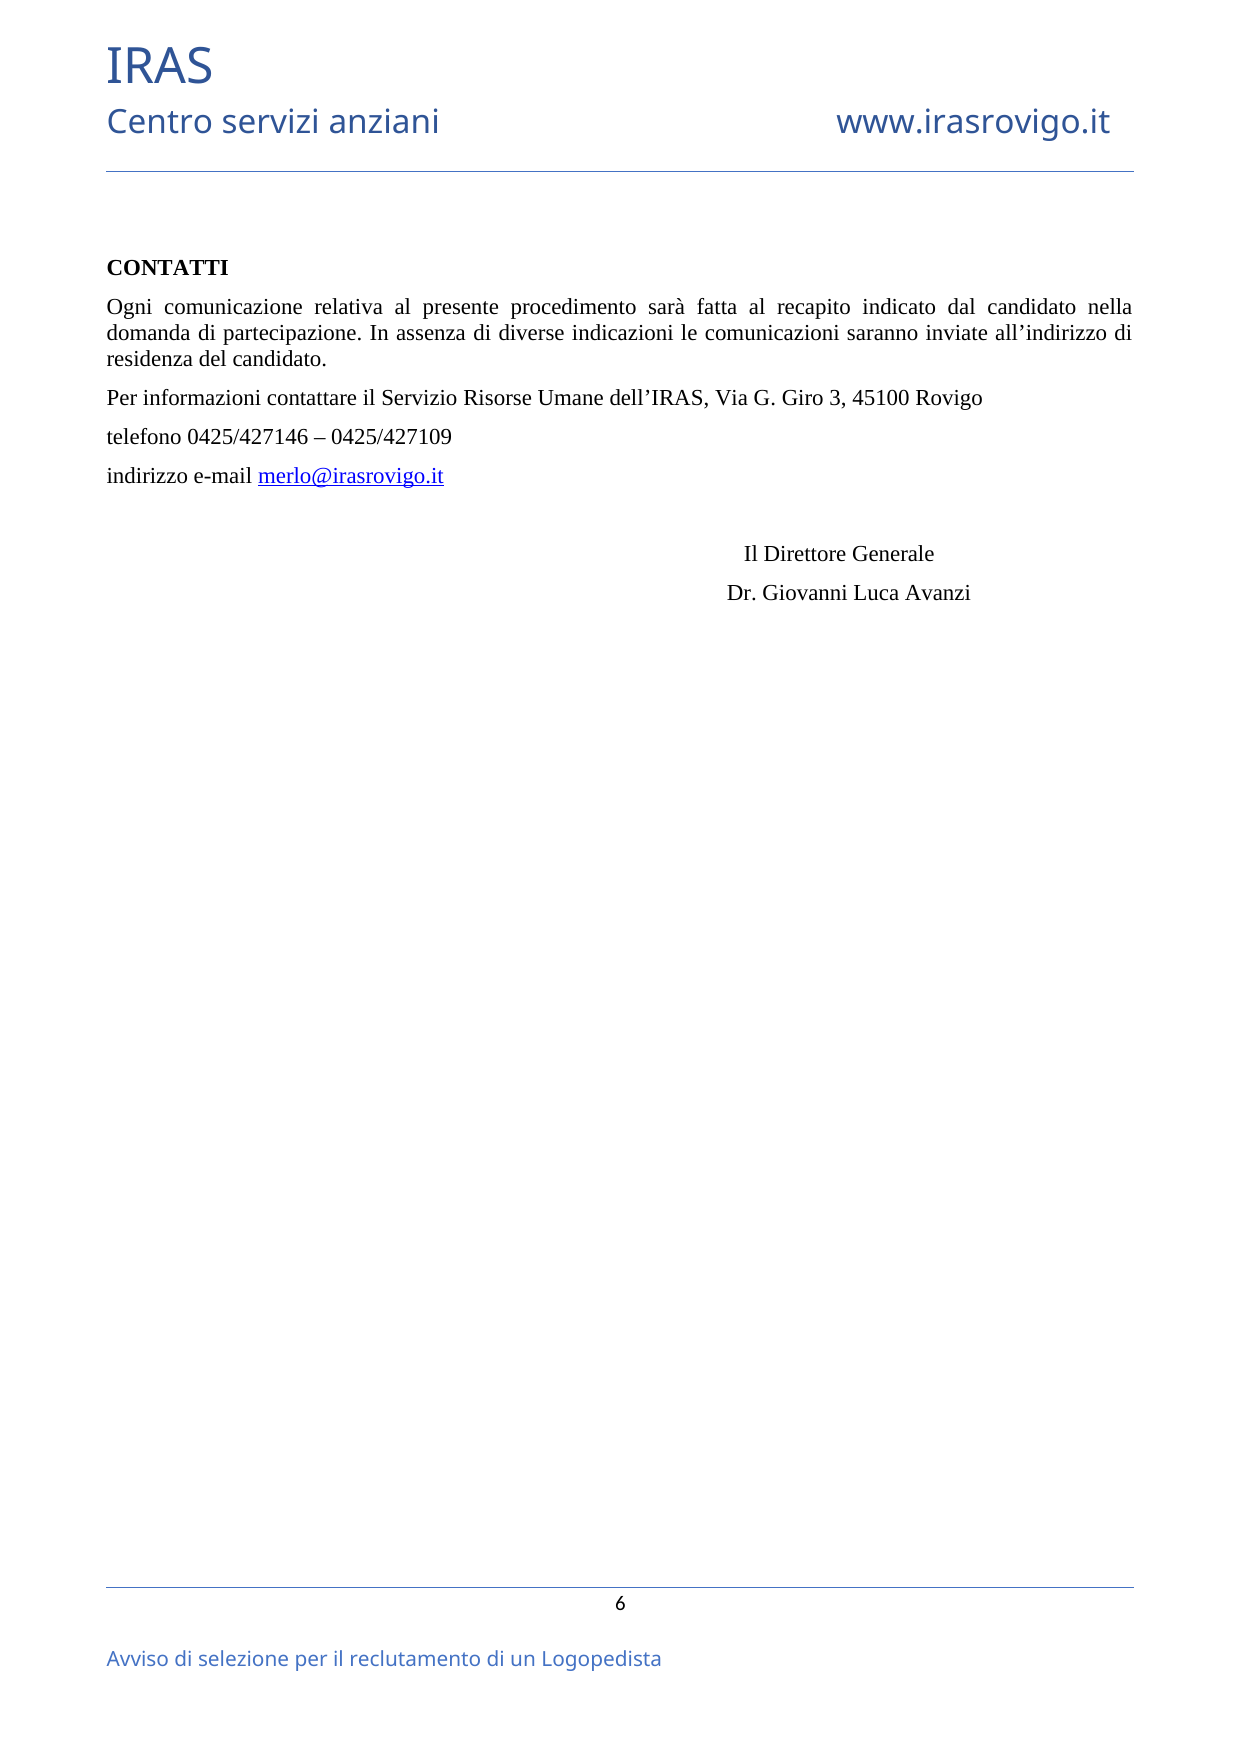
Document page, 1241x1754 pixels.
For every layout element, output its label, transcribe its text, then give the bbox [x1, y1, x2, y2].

text Il Direttore Generale [727, 540, 1134, 566]
text indirizzo e-mail merlo@irasrovigo.it [106, 462, 1134, 488]
text Ogni comunicazione relativa al presente procedimento sarà fatta al recapito indicato dal candidato nella domanda di partecipazione. In assenza di diverse indicazioni le comunicazioni saranno inviate all’indirizzo di residenza del candidato. [106, 293, 1134, 372]
text Dr. Giovanni Luca Avanzi [727, 579, 1134, 605]
text telefono 0425/427146 – 0425/427109 [106, 423, 1134, 449]
text Per informazioni contattare il Servizio Risorse Umane dell’IRAS, Via G. Giro 3, 45100 Rovigo [106, 384, 1134, 411]
text CONTATTI [106, 254, 1134, 280]
